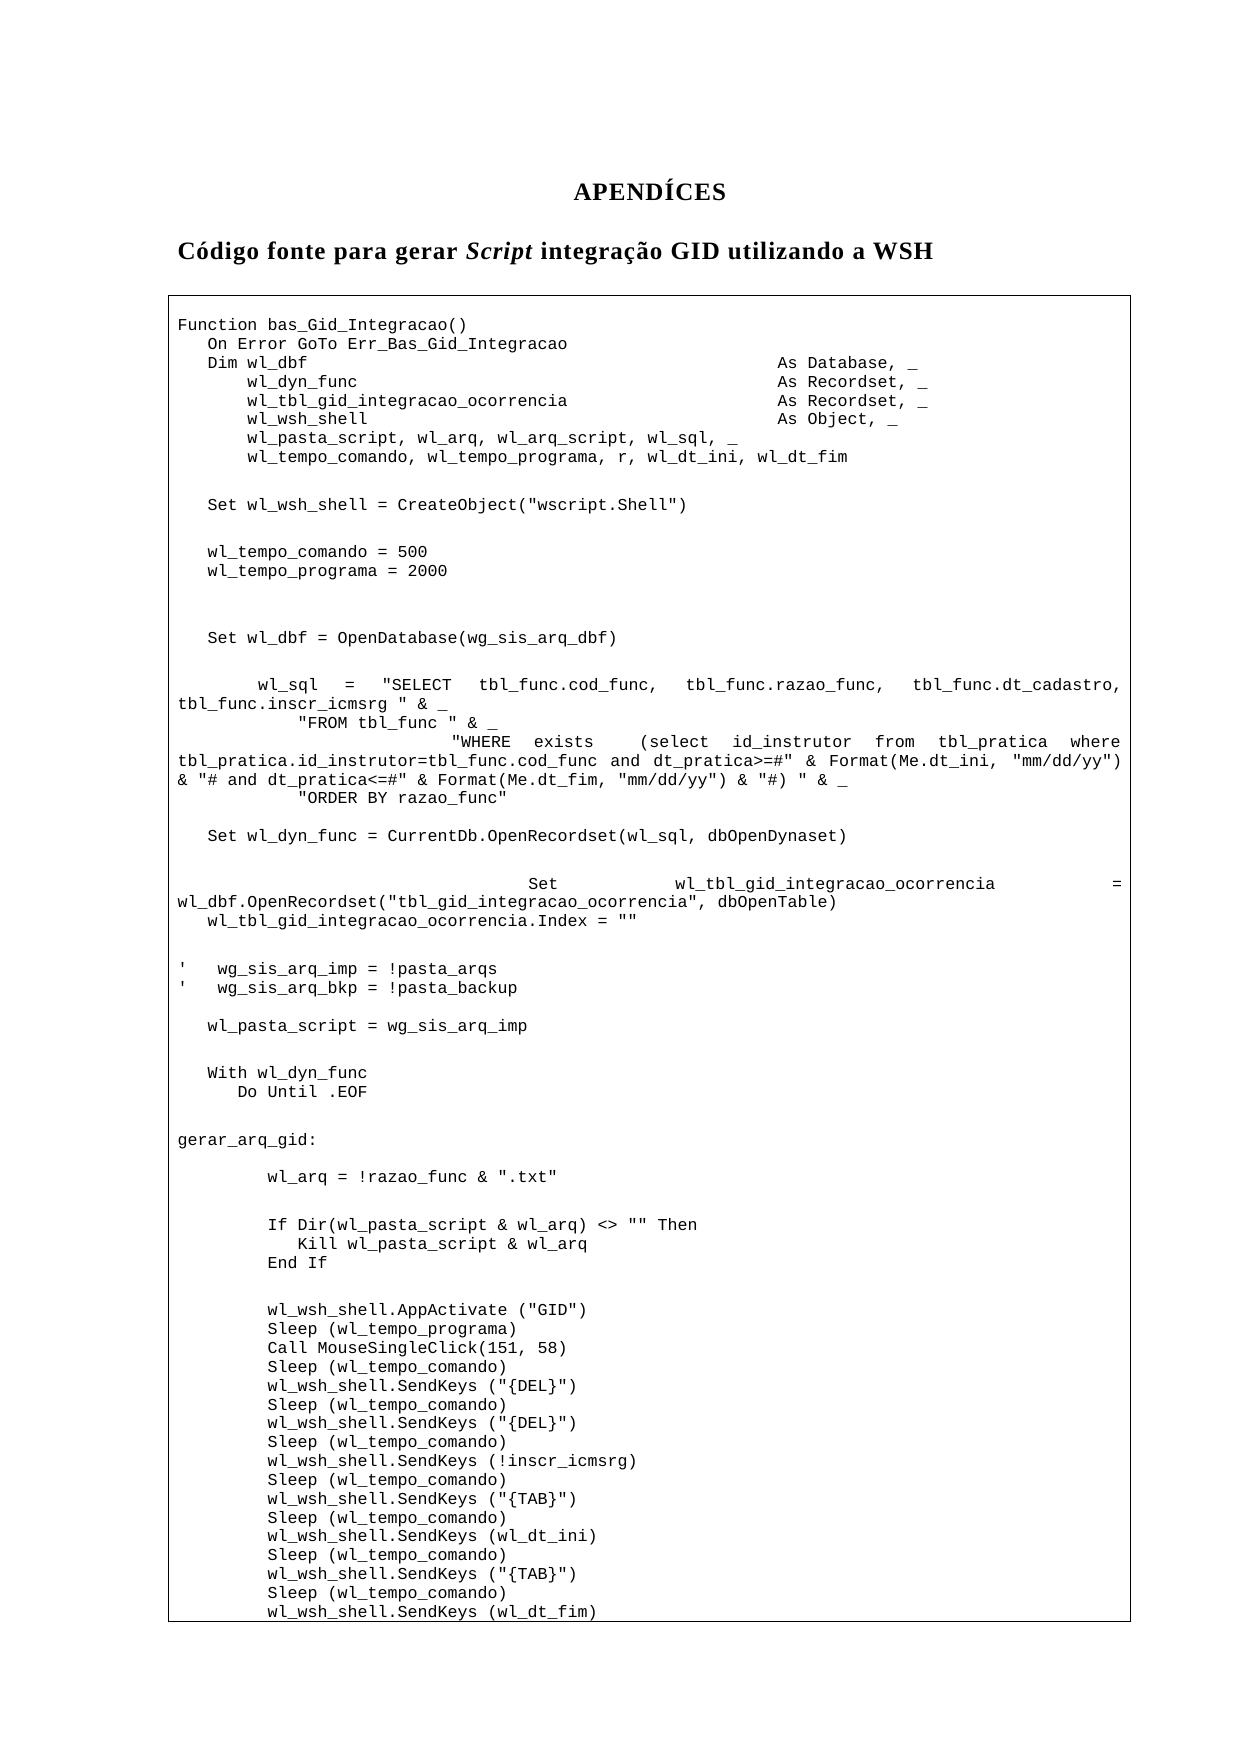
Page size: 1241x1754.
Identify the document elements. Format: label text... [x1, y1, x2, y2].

text wl_wsh_shell.SendKeys ("{TAB}") [177, 1490, 1122, 1509]
text Do Until .EOF [177, 1083, 1122, 1102]
text "ORDER BY razao_func" [177, 790, 1122, 809]
text Sleep (wl_tempo_comando) [177, 1358, 1122, 1377]
text wl_pasta_script, wl_arq, wl_arq_script, wl_sql, _ [177, 430, 1122, 449]
subtitle Código fonte para gerar Script integração GID utilizando a WSH [177, 236, 1122, 265]
text On Error GoTo Err_Bas_Gid_Integracao [177, 336, 1122, 354]
text Sleep (wl_tempo_comando) [177, 1547, 1122, 1566]
text wl_wsh_shell.SendKeys (wl_dt_ini) [177, 1528, 1122, 1547]
text Sleep (wl_tempo_comando) [177, 1509, 1122, 1528]
text Set wl_tbl_gid_integracao_ocorrencia = wl_dbf.OpenRecordset("tbl_gid_integracao_ocorrencia", dbOpenTable) [177, 875, 1122, 913]
text wl_wsh_shell As Object, _ [177, 411, 1122, 430]
text wl_dyn_func As Recordset, _ [177, 373, 1122, 392]
text Sleep (wl_tempo_comando) [177, 1584, 1122, 1603]
text wl_wsh_shell.SendKeys ("{DEL}") [177, 1415, 1122, 1434]
text ' wg_sis_arq_imp = !pasta_arqs [177, 961, 1122, 979]
text wl_wsh_shell.SendKeys ("{TAB}") [177, 1566, 1122, 1584]
text "FROM tbl_func " & _ [177, 714, 1122, 733]
text Set wl_wsh_shell = CreateObject("wscript.Shell") [177, 496, 1122, 515]
text Sleep (wl_tempo_comando) [177, 1396, 1122, 1415]
text "WHERE exists (select id_instrutor from tbl_pratica where tbl_pratica.id_instrutor=tbl_func.cod_func and dt_pratica>=#" & Format(Me.dt_ini, "mm/dd/yy") & "# and dt_pratica<=#" & Format(Me.dt_fim, "mm/dd/yy") & "#) " & _ [177, 733, 1122, 790]
text End If [177, 1254, 1122, 1273]
text wl_wsh_shell.SendKeys (wl_dt_fim) [177, 1603, 1122, 1621]
text Call MouseSingleClick(151, 58) [177, 1339, 1122, 1358]
text wl_pasta_script = wg_sis_arq_imp [177, 1017, 1122, 1036]
text wl_wsh_shell.AppActivate ("GID") [177, 1302, 1122, 1321]
text Set wl_dbf = OpenDatabase(wg_sis_arq_dbf) [177, 629, 1122, 648]
text wl_tempo_comando = 500 [177, 544, 1122, 563]
text Set wl_dyn_func = CurrentDb.OpenRecordset(wl_sql, dbOpenDynaset) [177, 828, 1122, 846]
text wl_tbl_gid_integracao_ocorrencia.Index = "" [177, 913, 1122, 932]
text wl_wsh_shell.SendKeys ("{DEL}") [177, 1377, 1122, 1396]
text Sleep (wl_tempo_programa) [177, 1321, 1122, 1339]
text Function bas_Gid_Integracao() [177, 317, 1122, 336]
text Kill wl_pasta_script & wl_arq [177, 1235, 1122, 1254]
text wl_arq = !razao_func & ".txt" [177, 1169, 1122, 1188]
text wl_tempo_programa = 2000 [177, 563, 1122, 582]
text Dim wl_dbf As Database, _ [177, 354, 1122, 373]
text Sleep (wl_tempo_comando) [177, 1471, 1122, 1490]
text gerar_arq_gid: [177, 1131, 1122, 1150]
text apendíces [177, 177, 1122, 206]
text Sleep (wl_tempo_comando) [177, 1434, 1122, 1453]
text If Dir(wl_pasta_script & wl_arq) <> "" Then [177, 1216, 1122, 1235]
text ' wg_sis_arq_bkp = !pasta_backup [177, 979, 1122, 998]
text With wl_dyn_func [177, 1065, 1122, 1083]
text wl_wsh_shell.SendKeys (!inscr_icmsrg) [177, 1453, 1122, 1471]
text wl_tempo_comando, wl_tempo_programa, r, wl_dt_ini, wl_dt_fim [177, 449, 1122, 467]
text wl_sql = "SELECT tbl_func.cod_func, tbl_func.razao_func, tbl_func.dt_cadastro, tbl_func.inscr_icmsrg " & _ [177, 677, 1122, 714]
text wl_tbl_gid_integracao_ocorrencia As Recordset, _ [177, 392, 1122, 411]
